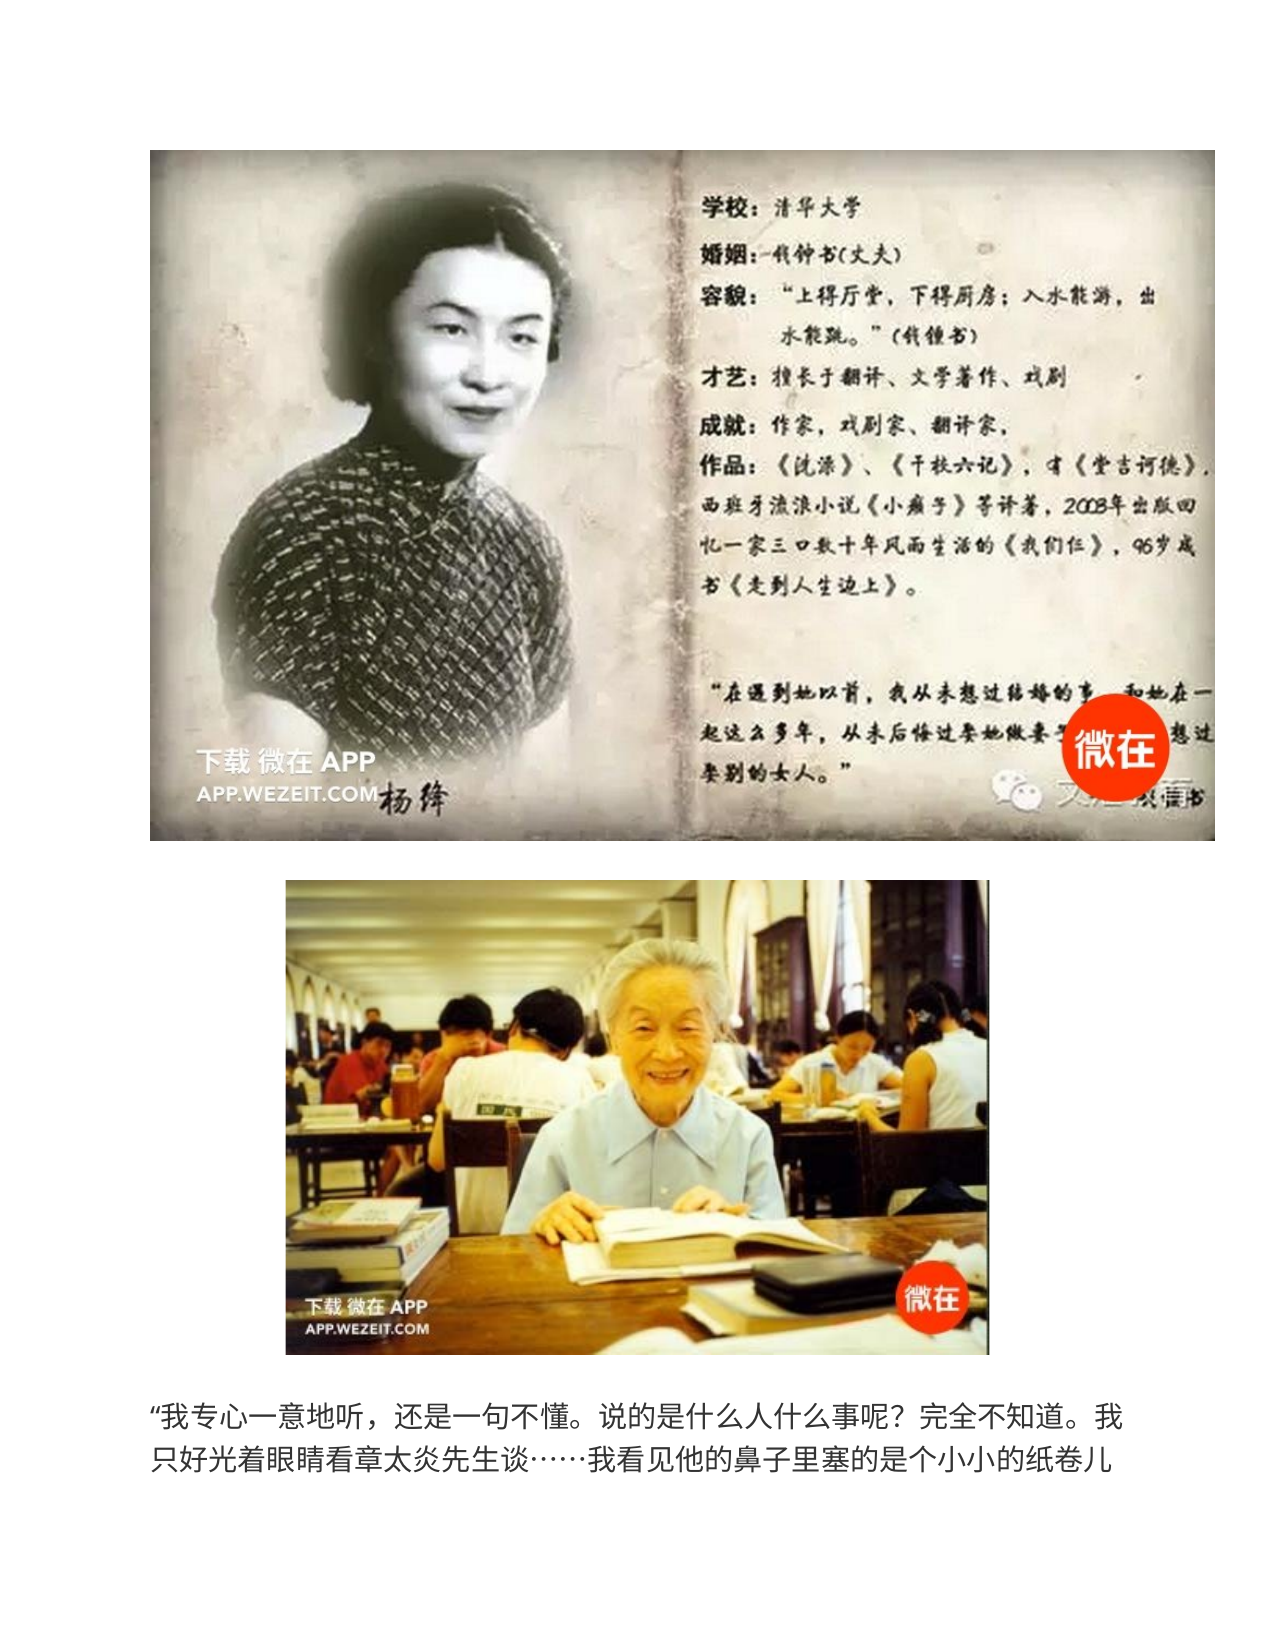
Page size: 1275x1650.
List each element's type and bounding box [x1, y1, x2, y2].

picture [285, 880, 990, 1355]
picture [150, 150, 1215, 841]
text [150, 1354, 1125, 1479]
